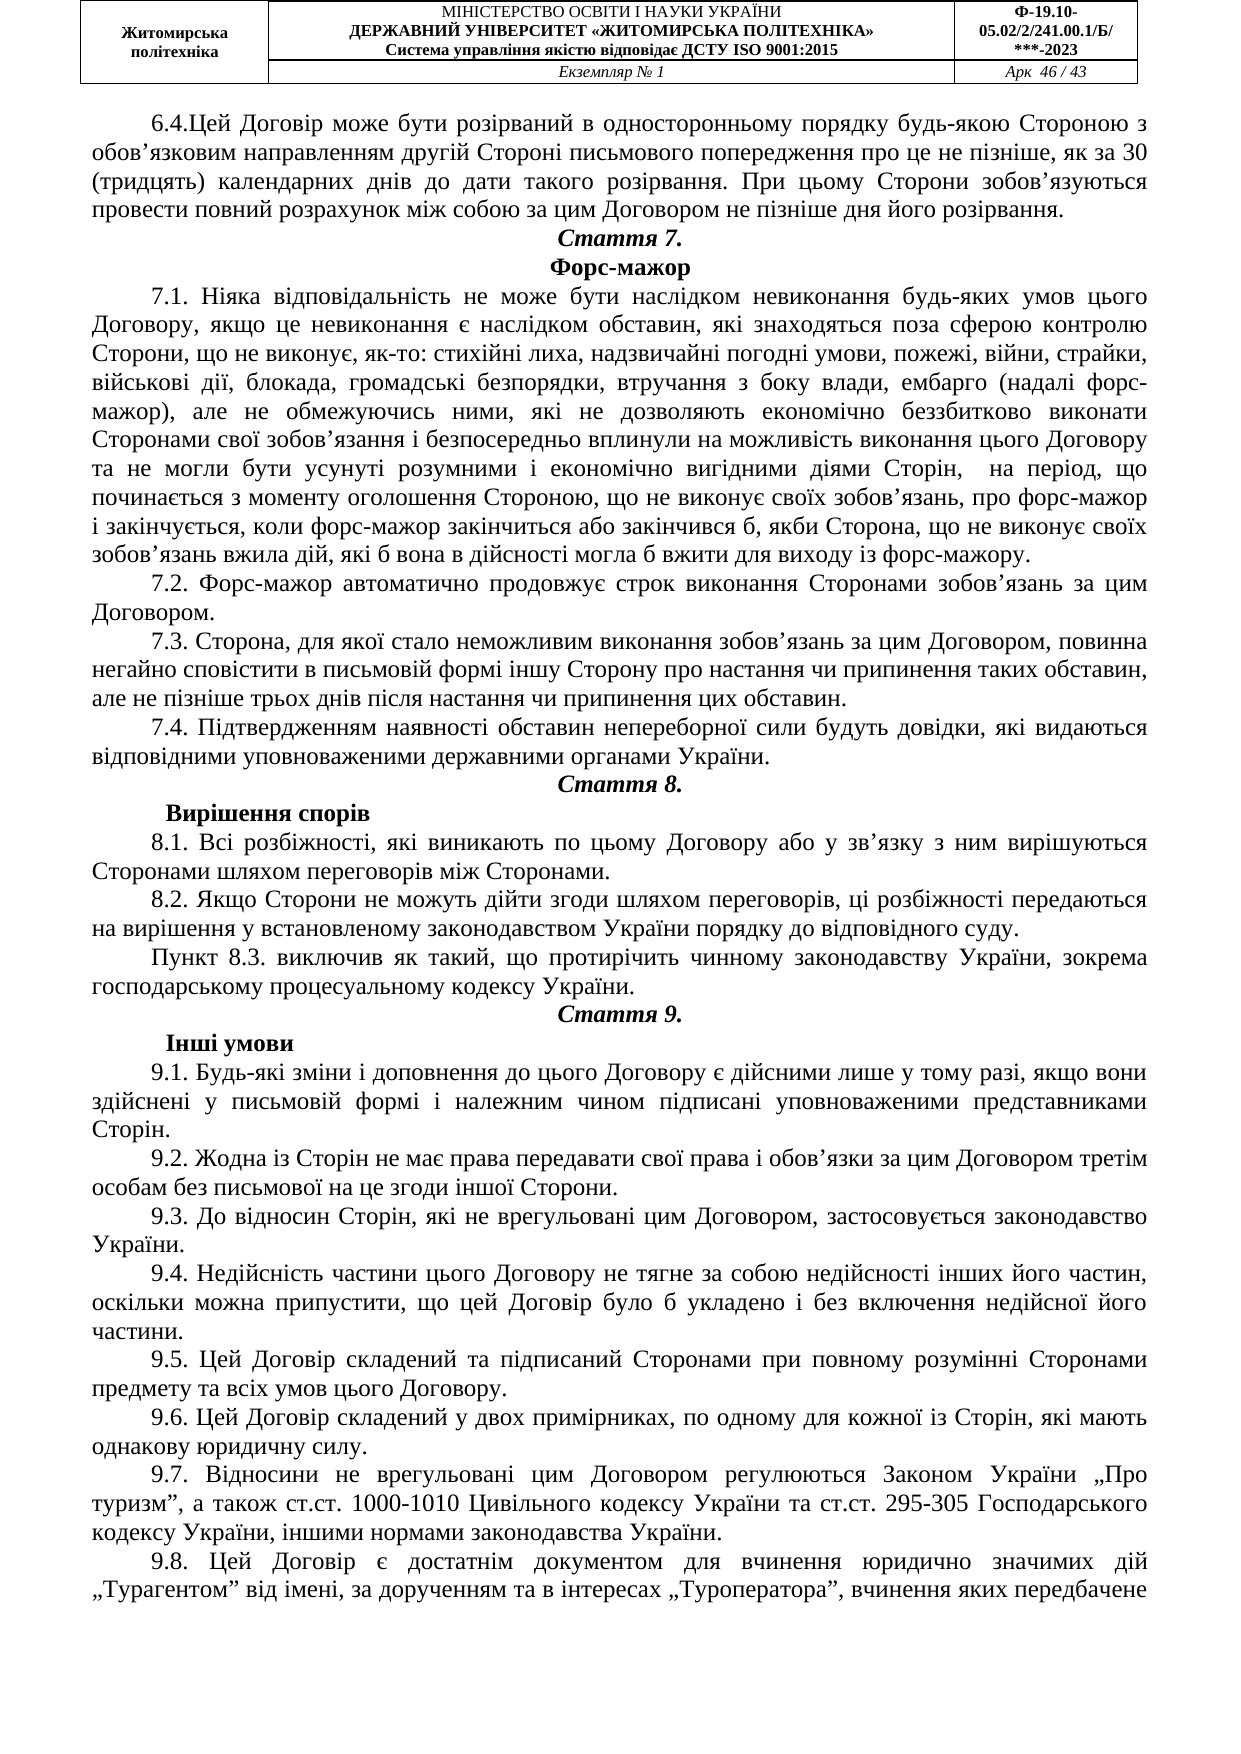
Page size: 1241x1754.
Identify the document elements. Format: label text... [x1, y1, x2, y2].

text 9.4. Недійсність частини цього Договору не тягне за собою недійсності інших його частин, оскільки можна припустити, що цей Договір було б укладено і без включення недійсної його частини. [92, 1258, 1148, 1344]
text 8.2. Якщо Сторони не можуть дійти згоди шляхом переговорів, ці розбіжності передаються на вирішення у встановленому законодавством України порядку до відповідного суду. [92, 884, 1148, 942]
text 7.2. Форс-мажор автоматично продовжує строк виконання Сторонами зобов’язань за цим Договором. [92, 568, 1148, 626]
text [92, 1546, 1148, 1603]
text 9.2. Жодна із Сторін не має права передавати свої права і обов’язки за цим Договором третім особам без письмової на це згоди іншої Сторони. [92, 1143, 1148, 1201]
text 7.4. Підтвердженням наявності обставин непереборної сили будуть довідки, які видаються відповідними уповноваженими державними органами України. [92, 712, 1148, 769]
text 8.1. Всі розбіжності, які виникають по цьому Договору або у зв’язку з ним вирішуються Сторонами шляхом переговорів між Сторонами. [92, 827, 1148, 884]
text 9.7. Відносини не врегульовані цим Договором регулюються Законом України „Про туризм”, а також ст.ст. 1000-1010 Цивільного кодексу України та ст.ст. 295-305 Господарського кодексу України, іншими нормами законодавства України. [92, 1459, 1148, 1546]
text Пункт 8.3. виключив як такий, що протирічить чинному законодавству України, зокрема господарському процесуальному кодексу України. [92, 942, 1148, 999]
text 9.1. Будь-які зміни і доповнення до цього Договору є дійсними лише у тому разі, якщо вони здійснені у письмовій формі і належним чином підписані уповноваженими представниками Сторін. [92, 1057, 1148, 1143]
text 9.5. Цей Договір складений та підписаний Сторонами при повному розумінні Сторонами предмету та всіх умов цього Договору. [92, 1344, 1148, 1402]
text 6.4.Цей Договір може бути розірваний в односторонньому порядку будь-якою Стороною з обов’язковим направленням другій Стороні письмового попередження про це не пізніше, як за 30 (тридцять) календарних днів до дати такого розірвання. При цьому Сторони зобов’язуються провести повний розрахунок між собою за цим Договором не пізніше дня його розірвання. [92, 108, 1148, 223]
subtitle Інші умови [92, 1028, 1148, 1057]
text 7.1. Ніяка відповідальність не може бути наслідком невиконання будь-яких умов цього Договору, якщо це невиконання є наслідком обставин, які знаходяться поза сферою контролю Сторони, що не виконує, як-то: стихійні лиха, надзвичайні погодні умови, пожежі, війни, страйки, військові дії, блокада, громадські безпорядки, втручання з боку влади, ембарго (надалі форс-мажор), але не обмежуючись ними, які не дозволяють економічно беззбитково виконати Сторонами свої зобов’язання і безпосередньо вплинули на можливість виконання цього Договору та не могли бути усунуті розумними і економічно вигідними діями Сторін, на період, що починається з моменту оголошення Стороною, що не виконує своїх зобов’язань, про форс-мажор і закінчується, коли форс-мажор закінчиться або закінчився б, якби Сторона, що не виконує своїх зобов’язань вжила дій, які б вона в дійсності могла б вжити для виходу із форс-мажору. [92, 281, 1148, 568]
text 9.6. Цей Договір складений у двох примірниках, по одному для кожної із Сторін, які мають однакову юридичну силу. [92, 1402, 1148, 1459]
text Стаття 7. [92, 223, 1148, 252]
text Форс-мажор [92, 252, 1148, 281]
subtitle Вирішення спорів [92, 798, 1148, 827]
text 9.3. До відносин Сторін, які не врегульовані цим Договором, застосовується законодавство України. [92, 1201, 1148, 1258]
text Стаття 9. [92, 999, 1148, 1028]
text 7.3. Сторона, для якої стало неможливим виконання зобов’язань за цим Договором, повинна негайно сповістити в письмовій формі іншу Сторону про настання чи припинення таких обставин, але не пізніше трьох днів після настання чи припинення цих обставин. [92, 626, 1148, 712]
text Стаття 8. [92, 769, 1148, 798]
